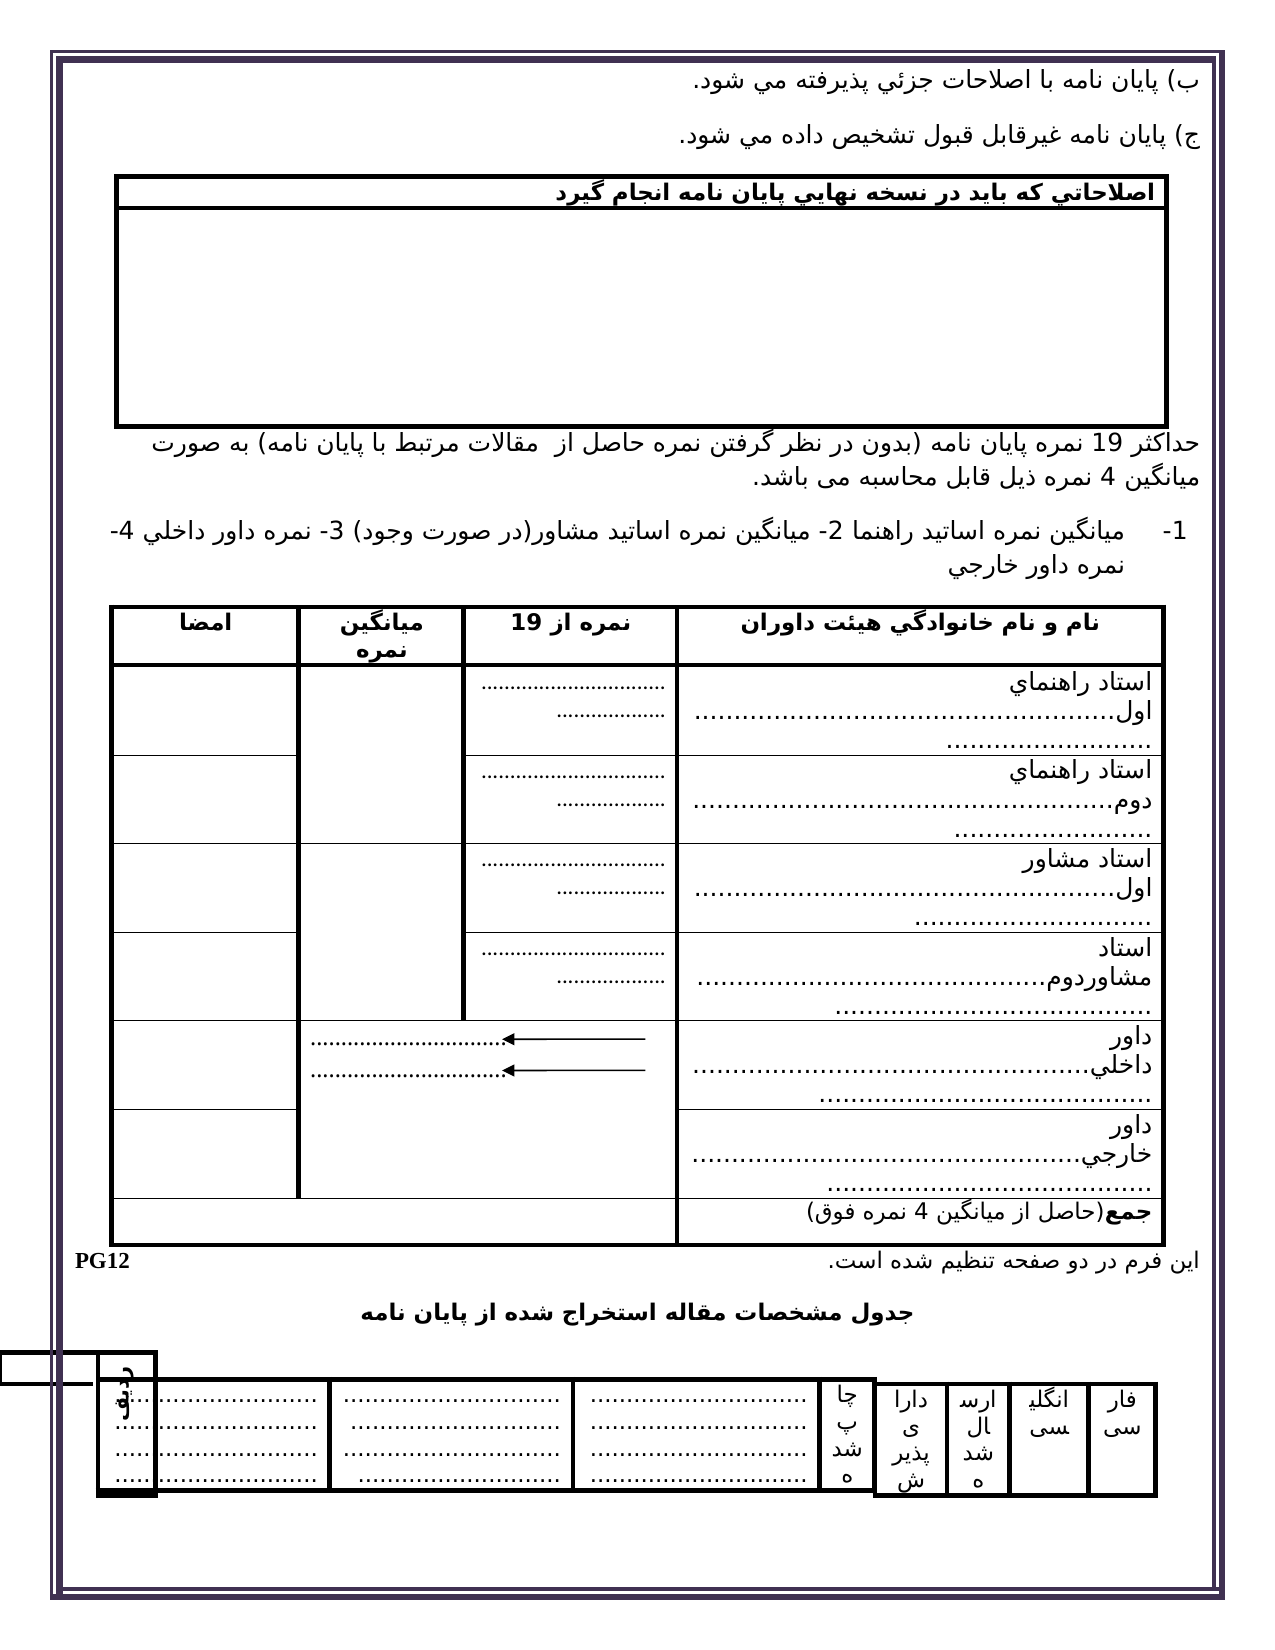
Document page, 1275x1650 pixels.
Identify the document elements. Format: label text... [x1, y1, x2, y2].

table_header اصلاحاتي كه بايد در نسخه نهايي پايان نامه انجام گيرد [119, 179, 1164, 206]
table_cell [114, 844, 296, 932]
table_cell [119, 210, 1164, 424]
table_cell فارسی [1091, 1386, 1153, 1493]
table_cell [114, 756, 296, 843]
table_cell استاد راهنماي اول............................................................................... [679, 667, 1161, 755]
table_cell [114, 1110, 296, 1197]
table_cell [114, 667, 296, 755]
table_header نام و نام خانوادگي هيئت داوران [679, 609, 1161, 662]
table_header ردیف [100, 1355, 153, 1377]
table_header میانگین نمره [301, 609, 461, 662]
list ميانگين نمره اساتيد راهنما 2- ميانگين نمره اساتيد مشاور(در صورت وجود) 3- نمره داور داخلي 4- نمره داور خارجي [75, 517, 1162, 579]
table_cell [114, 933, 296, 1020]
table_cell ................................................... [466, 844, 675, 932]
table_cell داور خارجي.......................................................................................... [679, 1110, 1161, 1197]
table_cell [332, 1382, 571, 1488]
table_cell [114, 1199, 675, 1242]
table_cell ................................................... [466, 756, 675, 843]
table_cell داور داخلي............................................................................................ [679, 1021, 1161, 1109]
text ب) پايان نامه با اصلاحات جزئي پذيرفته مي شود. [75, 66, 1200, 95]
table_cell ارسال شده [949, 1386, 1007, 1493]
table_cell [575, 1382, 817, 1488]
table_cell استاد مشاور اول................................................................................... [679, 844, 1161, 932]
text اين فرم در دو صفحه تنظيم شده است. PG12 [75, 1247, 1200, 1274]
table_header امضا [114, 609, 296, 662]
table_cell ................................................... [466, 933, 675, 1020]
table_cell جمع(حاصل از ميانگين 4 نمره فوق) [679, 1199, 1161, 1242]
table_cell [114, 1021, 296, 1109]
table_cell چاپ شده [822, 1382, 872, 1488]
table_cell [301, 844, 461, 1020]
text ج) پايان نامه غيرقابل قبول تشخيص داده مي شود. [75, 120, 1200, 149]
table_cell استاد راهنماي دوم.............................................................................. [679, 756, 1161, 843]
table_header نمره از 19 [466, 609, 675, 662]
table_cell [301, 667, 461, 843]
table_cell انگلیسی [1012, 1386, 1086, 1493]
text جدول مشخصات مقاله استخراج شده از پايان نامه [75, 1299, 1200, 1325]
table_cell استاد مشاوردوم.................................................................................... [679, 933, 1161, 1020]
text حداکثر 19 نمره پایان نامه (بدون در نظر گرفتن نمره حاصل از مقالات مرتبط با پایان نامه) به صورت ميانگين 4 نمره ذیل قابل محاسبه می باشد. [75, 429, 1200, 491]
table_cell دارای پذیرش [877, 1386, 945, 1493]
table_cell ................................ ................................ [301, 1021, 675, 1197]
table_cell ................................................... [466, 667, 675, 755]
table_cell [158, 1382, 327, 1488]
